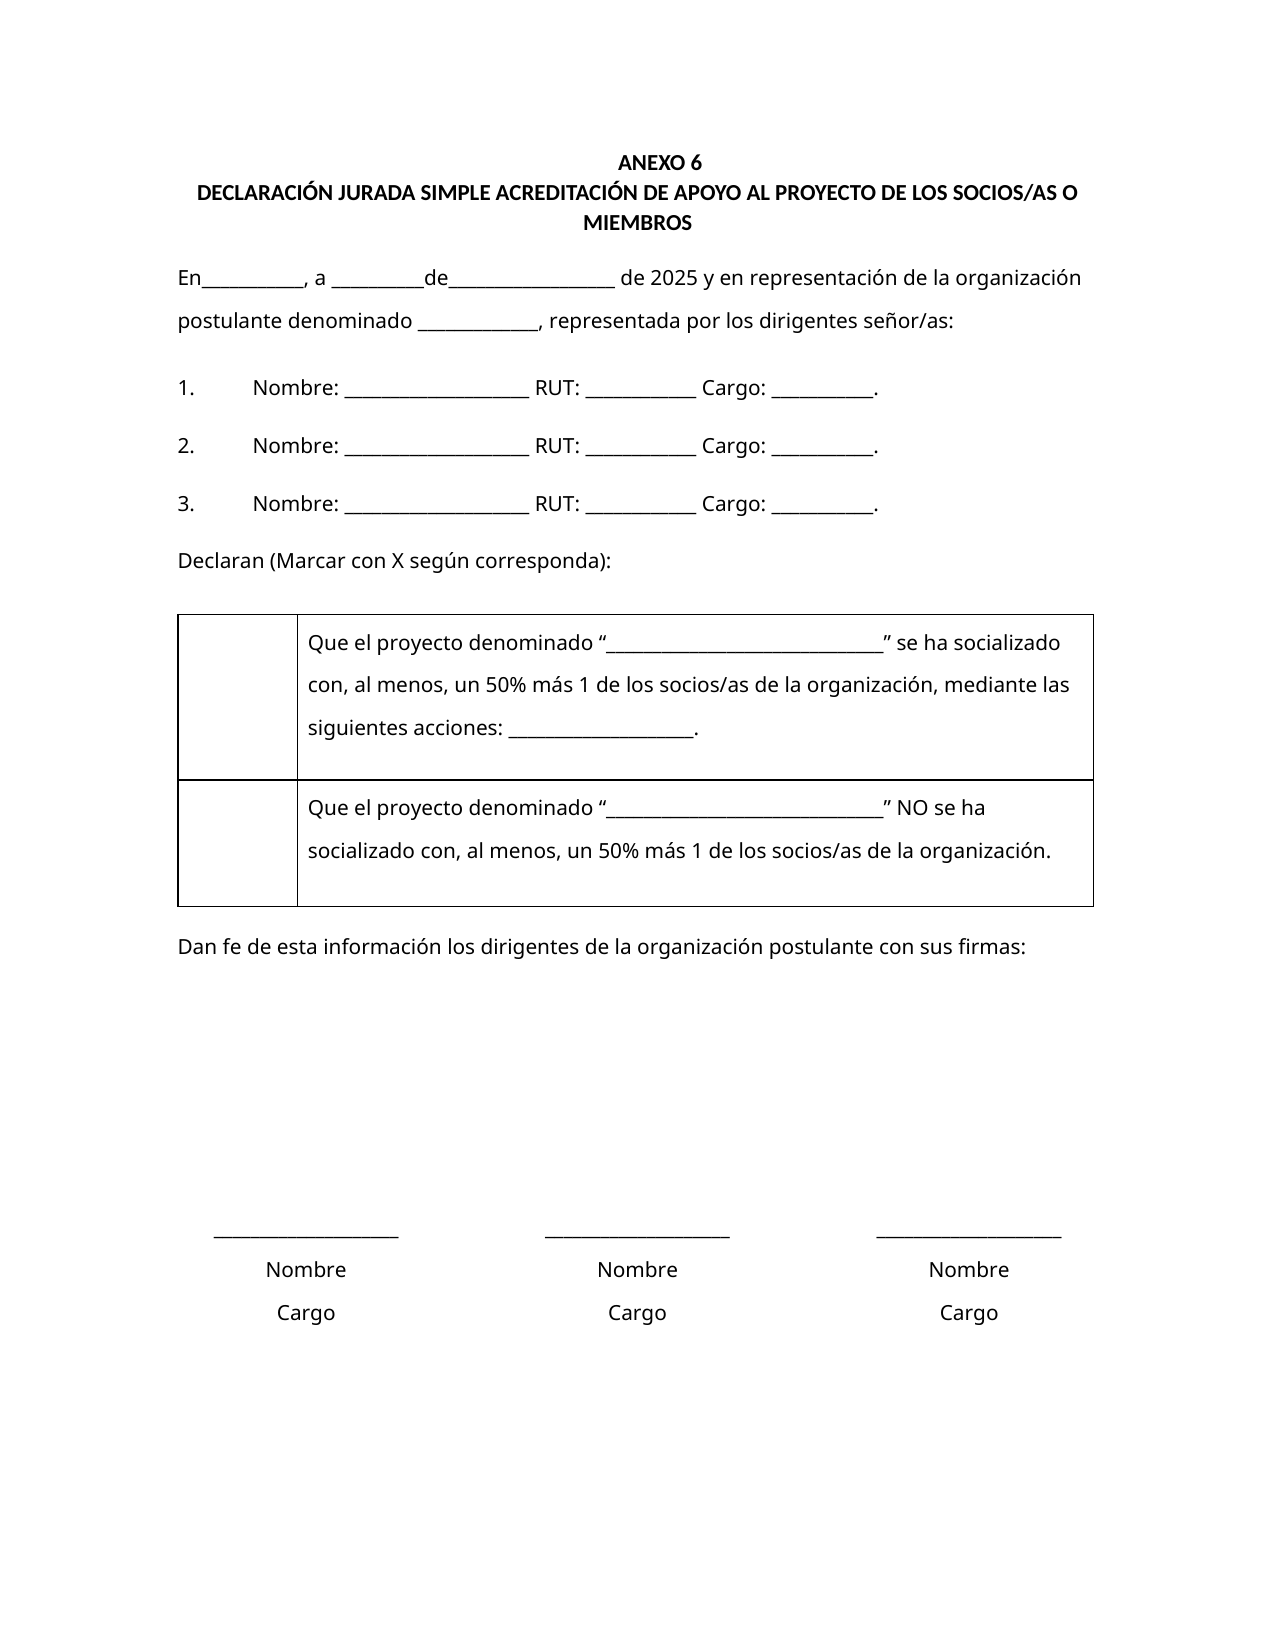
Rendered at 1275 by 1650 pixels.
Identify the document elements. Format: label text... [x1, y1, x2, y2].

text Dan fe de esta información los dirigentes de la organización postulante con sus firmas: [177, 932, 1098, 961]
text Cargo [840, 1298, 1098, 1326]
text ____________________ [508, 1213, 766, 1241]
table_header [179, 615, 297, 779]
text 2. Nombre: ____________________ RUT: ____________ Cargo: ___________. [177, 431, 1098, 459]
text 1. Nombre: ____________________ RUT: ____________ Cargo: ___________. [177, 373, 1098, 402]
text Cargo [508, 1298, 766, 1326]
text 3. Nombre: ____________________ RUT: ____________ Cargo: ___________. [177, 489, 1098, 517]
text ____________________ Nombre [177, 1213, 435, 1284]
text ____________________ [840, 1213, 1098, 1241]
text Declaran (Marcar con X según corresponda): [177, 546, 1098, 575]
text En___________, a __________de__________________ de 2025 y en representación de la organización postulante denominado _____________, representada por los dirigentes señor/as: [177, 263, 1098, 334]
table_header Que el proyecto denominado “______________________________” se ha socializado con, al menos, un 50% más 1 de los socios/as de la organización, mediante las siguientes acciones: ____________________. [298, 615, 1093, 779]
text Cargo [177, 1298, 435, 1326]
text Nombre [508, 1255, 766, 1284]
subtitle ANEXO 6 [222, 148, 1098, 176]
table_cell Que el proyecto denominado “______________________________” NO se ha socializado con, al menos, un 50% más 1 de los socios/as de la organización. [298, 781, 1093, 906]
text DECLARACIÓN JURADA SIMPLE ACREDITACIÓN DE APOYO AL PROYECTO DE LOS SOCIOS/AS O MIEMBROS [177, 178, 1098, 236]
table_cell [179, 781, 297, 906]
text Nombre [840, 1255, 1098, 1284]
